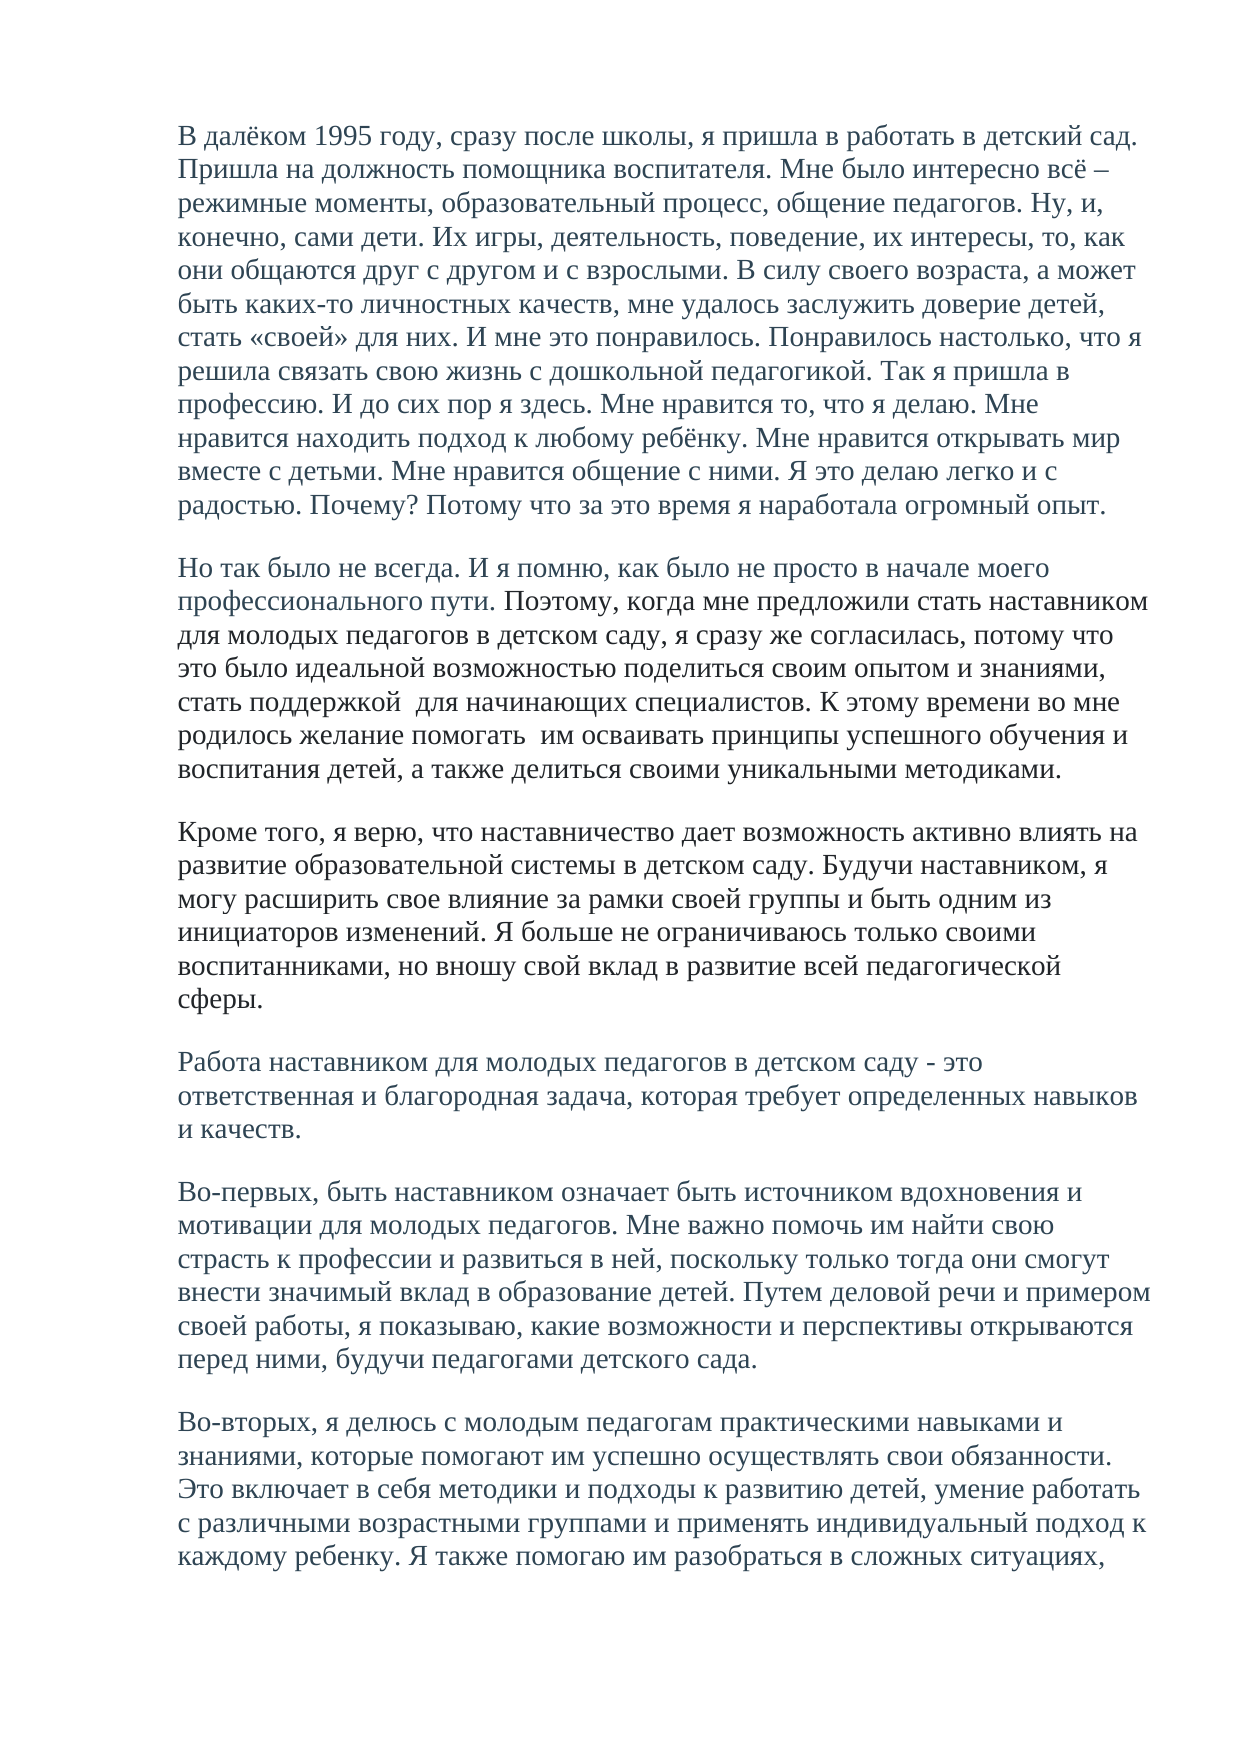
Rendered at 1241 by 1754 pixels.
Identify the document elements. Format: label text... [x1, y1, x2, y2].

text Но так было не всегда. И я помню, как было не просто в начале моего профессионального пути. Поэтому, когда мне предложили стать наставником для молодых педагогов в детском саду, я сразу же согласилась, потому что это было идеальной возможностью поделиться своим опытом и знаниями, стать поддержкой для начинающих специалистов. К этому времени во мне родилось желание помогать им осваивать принципы успешного обучения и воспитания детей, а также делиться своими уникальными методиками. [177, 550, 1152, 784]
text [177, 1404, 1152, 1572]
text Кроме того, я верю, что наставничество дает возможность активно влиять на развитие образовательной системы в детском саду. Будучи наставником, я могу расширить свое влияние за рамки своей группы и быть одним из инициаторов изменений. Я больше не ограничиваюсь только своими воспитанниками, но вношу свой вклад в развитие всей педагогической сферы. [263, 814, 1152, 1015]
text Работа наставником для молодых педагогов в детском саду - это ответственная и благородная задача, которая требует определенных навыков и качеств. [177, 1044, 1152, 1145]
text В далёком 1995 году, сразу после школы, я пришла в работать в детский сад. Пришла на должность помощника воспитателя. Мне было интересно всё – режимные моменты, образовательный процесс, общение педагогов. Ну, и, конечно, сами дети. Их игры, деятельность, поведение, их интересы, то, как они общаются друг с другом и с взрослыми. В силу своего возраста, а может быть каких-то личностных качеств, мне удалось заслужить доверие детей, стать «своей» для них. И мне это понравилось. Понравилось настолько, что я решила связать свою жизнь с дошкольной педагогикой. Так я пришла в профессию. И до сих пор я здесь. Мне нравится то, что я делаю. Мне нравится находить подход к любому ребёнку. Мне нравится открывать мир вместе с детьми. Мне нравится общение с ними. Я это делаю легко и с радостью. Почему? Потому что за это время я наработала огромный опыт. [177, 118, 1152, 521]
text Во-первых, быть наставником означает быть источником вдохновения и мотивации для молодых педагогов. Мне важно помочь им найти свою страсть к профессии и развиться в ней, поскольку только тогда они смогут внести значимый вклад в образование детей. Путем деловой речи и примером своей работы, я показываю, какие возможности и перспективы открываются перед ними, будучи педагогами детского сада. [177, 1174, 1152, 1375]
